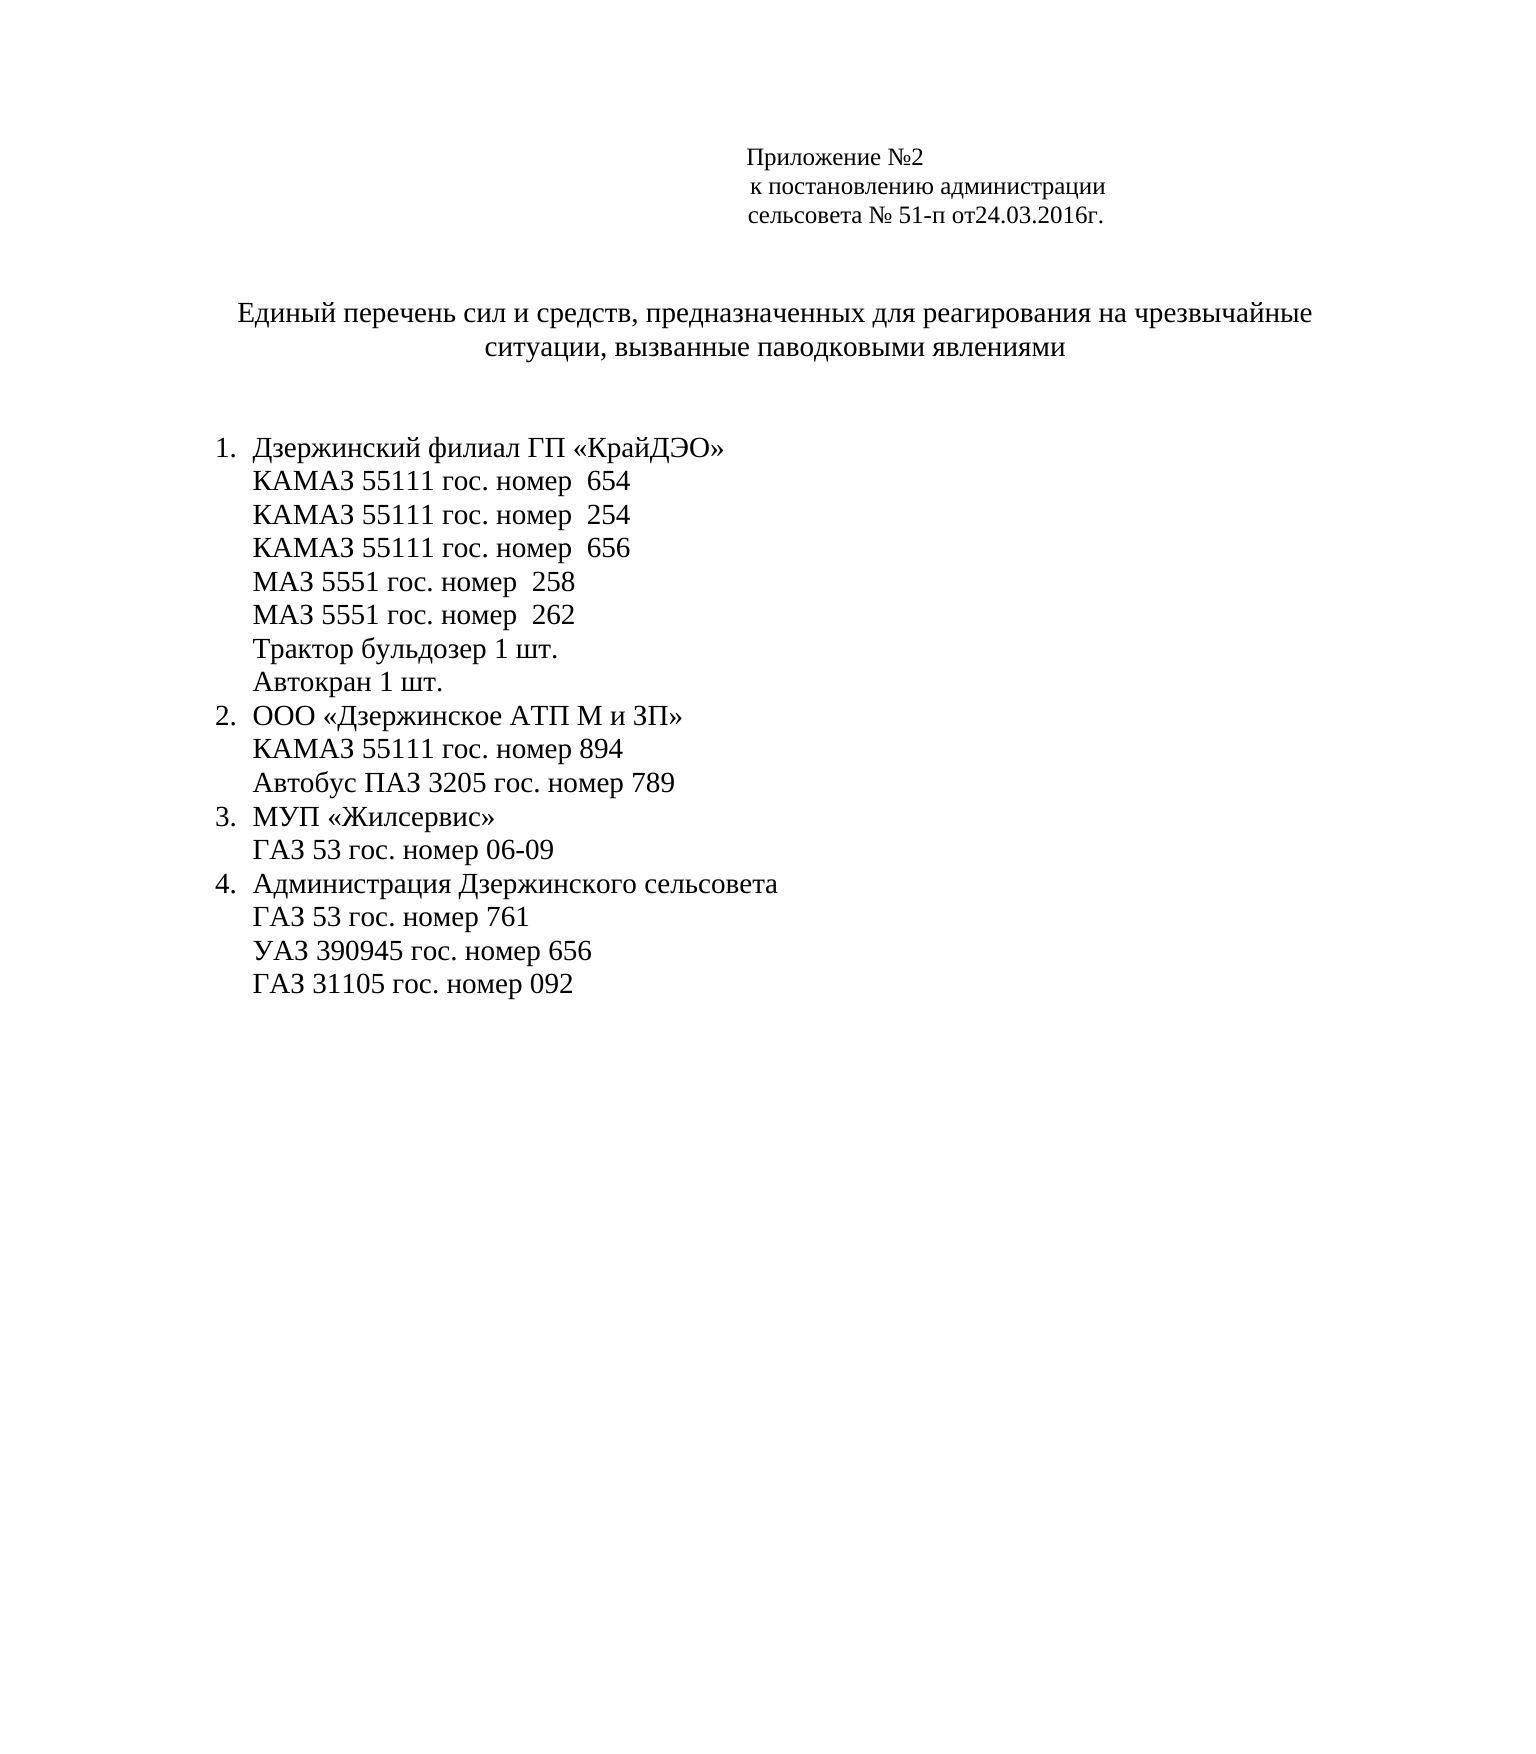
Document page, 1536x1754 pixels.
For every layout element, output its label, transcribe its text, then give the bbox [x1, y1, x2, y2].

text ГАЗ 31105 гос. номер 092 [252, 966, 1373, 1000]
list Администрация Дзержинского сельсовета [215, 866, 1373, 899]
text сельсовета № 51-п от24.03.2016г. [177, 200, 1373, 228]
list Дзержинский филиал ГП «КрайДЭО» [215, 430, 1373, 463]
text КАМАЗ 55111 гос. номер 656 [252, 530, 1373, 564]
text Автокран 1 шт. [252, 664, 1373, 698]
text Единый перечень сил и средств, предназначенных для реагирования на чрезвычайные ситуации, вызванные паводковыми явлениями [177, 296, 1373, 363]
text Приложение №2 [177, 142, 1373, 171]
text КАМАЗ 55111 гос. номер 654 [252, 463, 1373, 497]
text Трактор бульдозер 1 шт. [252, 631, 1373, 664]
list МУП «Жилсервис» [215, 799, 1373, 832]
text КАМАЗ 55111 гос. номер 254 [252, 497, 1373, 530]
list ООО «Дзержинское АТП М и ЗП» [215, 698, 1373, 732]
text к постановлению администрации [177, 171, 1373, 200]
text МАЗ 5551 гос. номер 262 [252, 597, 1373, 631]
text КАМАЗ 55111 гос. номер 894 [252, 732, 1373, 765]
text УАЗ 390945 гос. номер 656 [252, 933, 1373, 966]
text МАЗ 5551 гос. номер 258 [252, 564, 1373, 597]
text ГАЗ 53 гос. номер 06-09 [252, 832, 1373, 866]
text Автобус ПАЗ 3205 гос. номер 789 [252, 765, 1373, 799]
text ГАЗ 53 гос. номер 761 [252, 899, 1373, 933]
